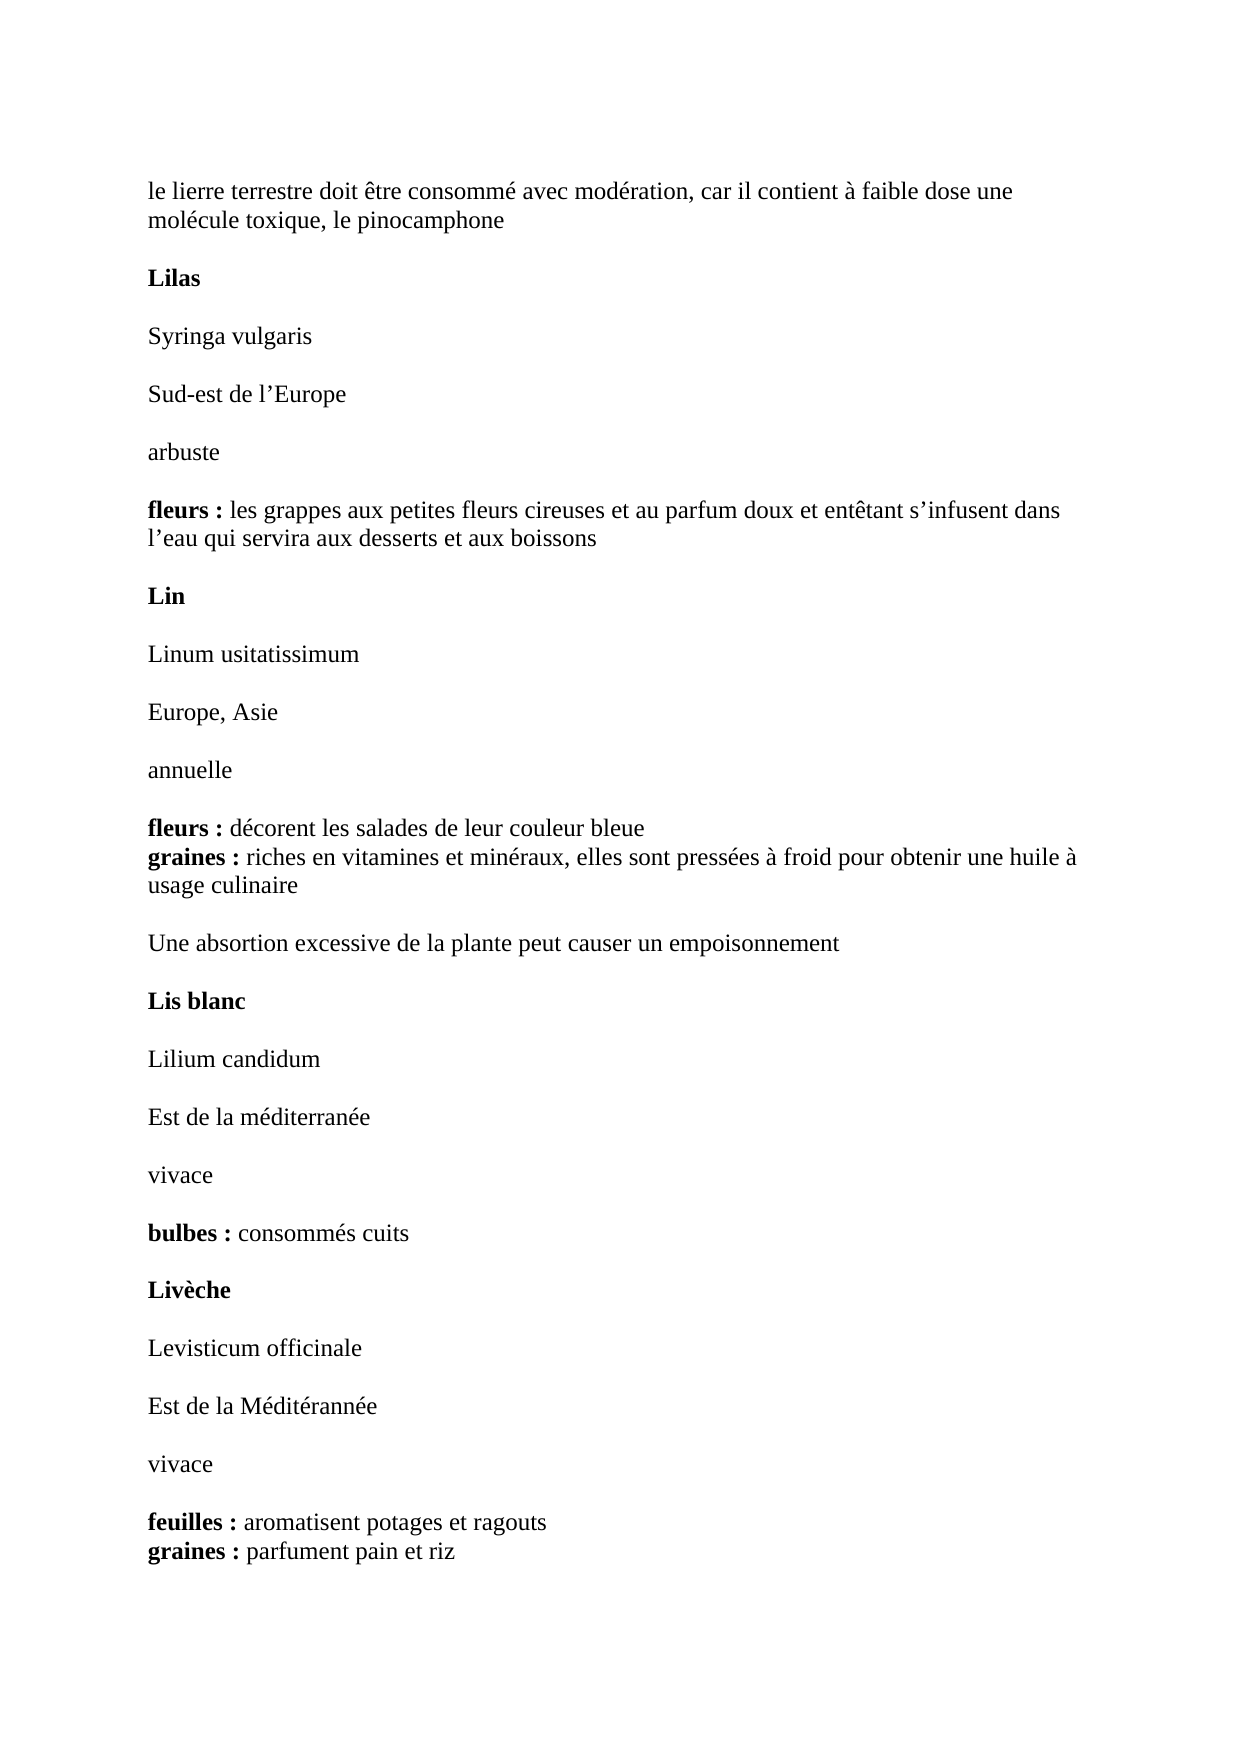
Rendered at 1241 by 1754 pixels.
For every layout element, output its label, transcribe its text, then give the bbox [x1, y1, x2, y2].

text Lis blanc [148, 986, 1093, 1015]
text Linum usitatissimum [148, 639, 1093, 668]
text Levisticum officinale [148, 1333, 1093, 1362]
text Est de la Méditérannée [148, 1391, 1093, 1420]
text fleurs : les grappes aux petites fleurs cireuses et au parfum doux et entêtant s’infusent dans l’eau qui servira aux desserts et aux boissons [148, 495, 1093, 552]
text Est de la méditerranée [148, 1102, 1093, 1131]
text fleurs : décorent les salades de leur couleur bleue graines : riches en vitamines et minéraux, elles sont pressées à froid pour obtenir une huile à usage culinaire Une absortion excessive de la plante peut causer un empoisonnement [148, 813, 1093, 957]
text vivace [148, 1160, 1093, 1188]
text arbuste [148, 437, 1093, 466]
text Lilas [148, 263, 1093, 292]
text bulbes : consommés cuits [148, 1218, 1093, 1246]
text vivace [148, 1449, 1093, 1478]
text Syringa vulgaris [148, 321, 1093, 350]
text annuelle [148, 755, 1093, 784]
text Europe, Asie [148, 697, 1093, 726]
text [148, 148, 1093, 234]
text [148, 1507, 1093, 1565]
text Lilium candidum [148, 1044, 1093, 1073]
text Sud-est de l’Europe [148, 379, 1093, 408]
text Livèche [148, 1276, 1093, 1304]
text Lin [148, 581, 1093, 610]
